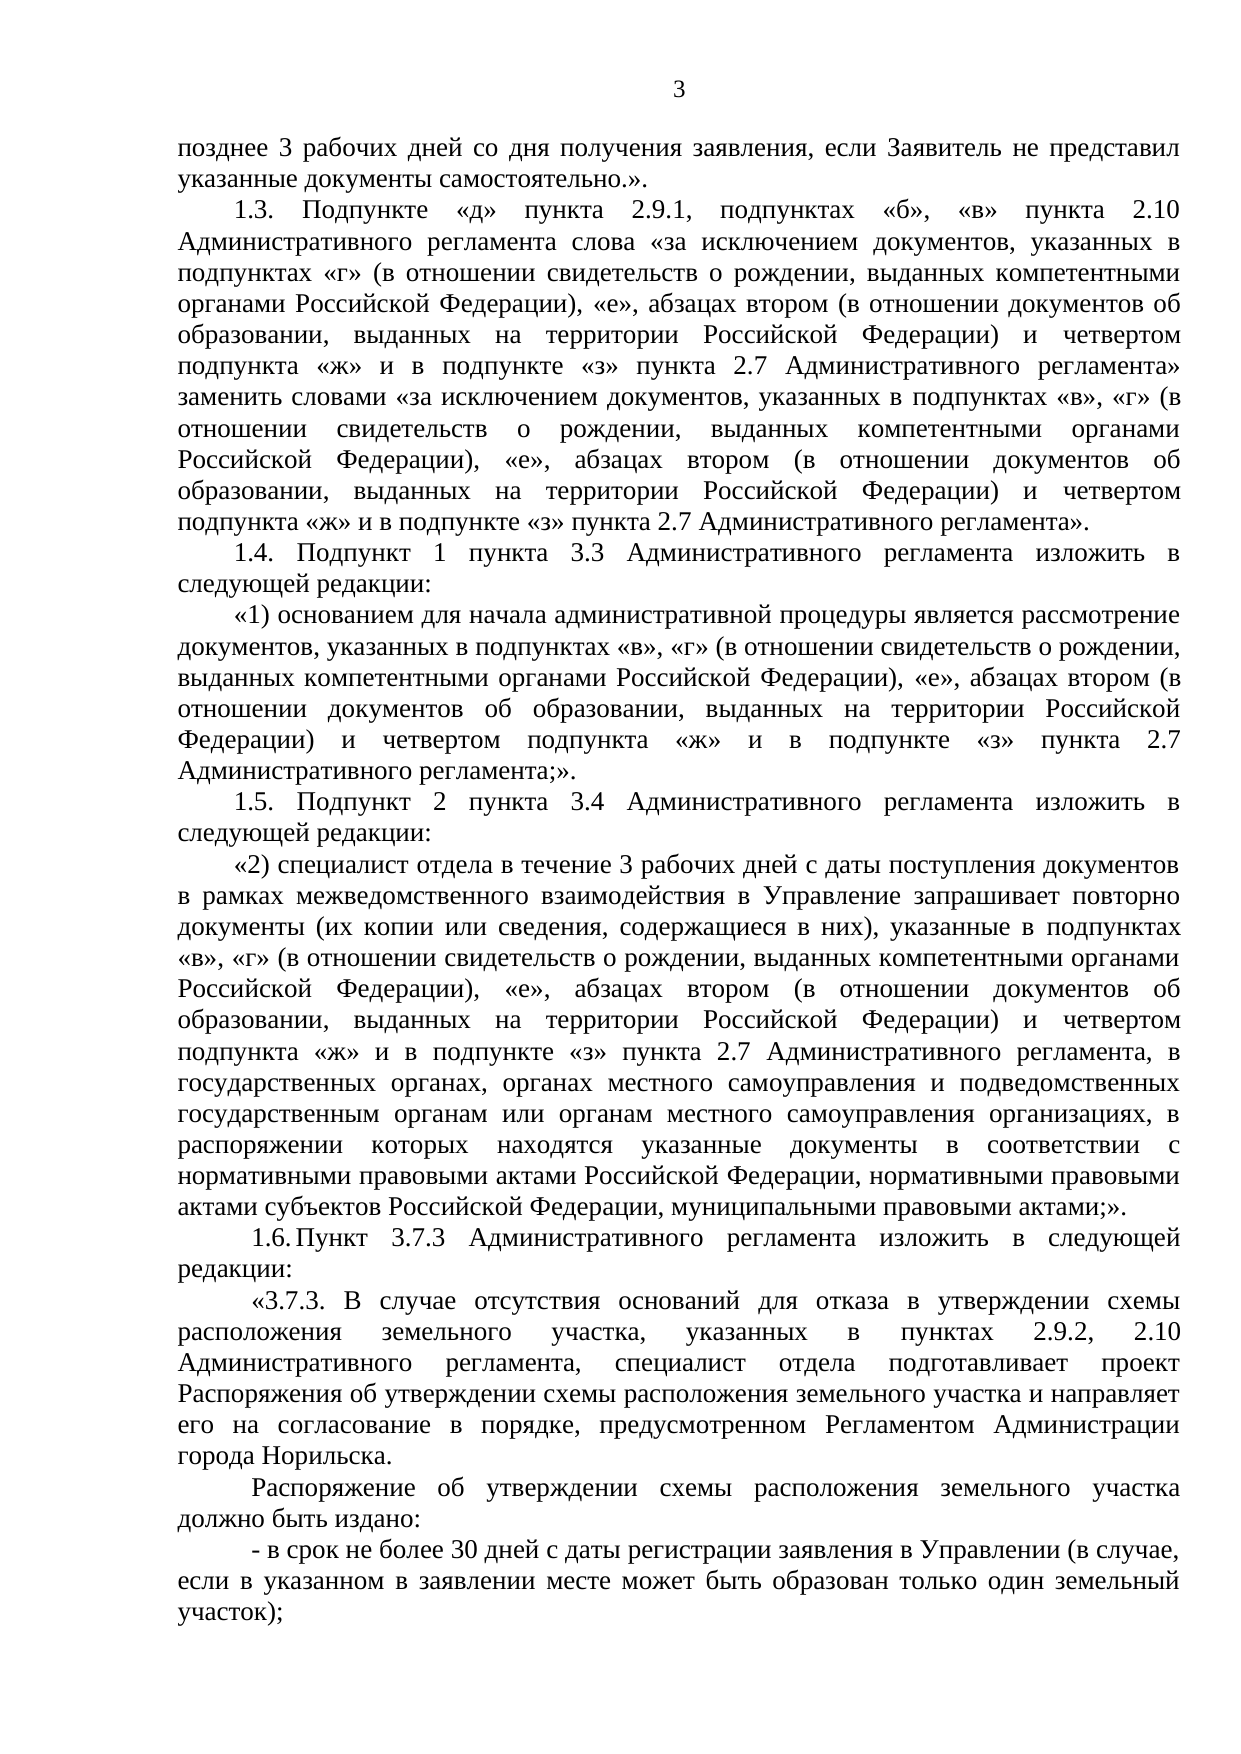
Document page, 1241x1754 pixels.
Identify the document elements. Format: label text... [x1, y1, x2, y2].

text 1.5. Подпункт 2 пункта 3.4 Административного регламента изложить в следующей редакции: [177, 785, 1181, 848]
text Распоряжение об утверждении схемы расположения земельного участка должно быть издано: [177, 1471, 1181, 1533]
text 1.3. Подпункте «д» пункта 2.9.1, подпунктах «б», «в» пункта 2.10 Административного регламента слова «за исключением документов, указанных в подпунктах «г» (в отношении свидетельств о рождении, выданных компетентными органами Российской Федерации), «е», абзацах втором (в отношении документов об образовании, выданных на территории Российской Федерации) и четвертом подпункта «ж» и в подпункте «з» пункта 2.7 Административного регламента» заменить словами «за исключением документов, указанных в подпунктах «в», «г» (в отношении свидетельств о рождении, выданных компетентными органами Российской Федерации), «е», абзацах втором (в отношении документов об образовании, выданных на территории Российской Федерации) и четвертом подпункта «ж» и в подпункте «з» пункта 2.7 Административного регламента». [177, 194, 1181, 536]
text - в срок не более 30 дней с даты регистрации заявления в Управлении (в случае, если в указанном в заявлении месте может быть образован только один земельный участок); [177, 1533, 1181, 1626]
text «3.7.3. В случае отсутствия оснований для отказа в утверждении схемы расположения земельного участка, указанных в пунктах 2.9.2, 2.10 Административного регламента, специалист отдела подготавливает проект Распоряжения об утверждении схемы расположения земельного участка и направляет его на согласование в порядке, предусмотренном Регламентом Администрации города Норильска. [177, 1284, 1181, 1471]
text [177, 131, 1181, 194]
text 1.4. Подпункт 1 пункта 3.3 Административного регламента изложить в следующей редакции: [177, 536, 1181, 598]
list 1.6. Пункт 3.7.3 Административного регламента изложить в следующей редакции: [177, 1221, 1181, 1284]
text «2) специалист отдела в течение 3 рабочих дней с даты поступления документов в рамках межведомственного взаимодействия в Управление запрашивает повторно документы (их копии или сведения, содержащиеся в них), указанные в подпунктах «в», «г» (в отношении свидетельств о рождении, выданных компетентными органами Российской Федерации), «е», абзацах втором (в отношении документов об образовании, выданных на территории Российской Федерации) и четвертом подпункта «ж» и в подпункте «з» пункта 2.7 Административного регламента, в государственных органах, органах местного самоуправления и подведомственных государственным органам или органам местного самоуправления организациях, в распоряжении которых находятся указанные документы в соответствии с нормативными правовыми актами Российской Федерации, нормативными правовыми актами субъектов Российской Федерации, муниципальными правовыми актами;». [177, 848, 1181, 1221]
text «1) основанием для начала административной процедуры является рассмотрение документов, указанных в подпунктах «в», «г» (в отношении свидетельств о рождении, выданных компетентными органами Российской Федерации), «е», абзацах втором (в отношении документов об образовании, выданных на территории Российской Федерации) и четвертом подпункта «ж» и в подпункте «з» пункта 2.7 Административного регламента;». [177, 598, 1181, 785]
